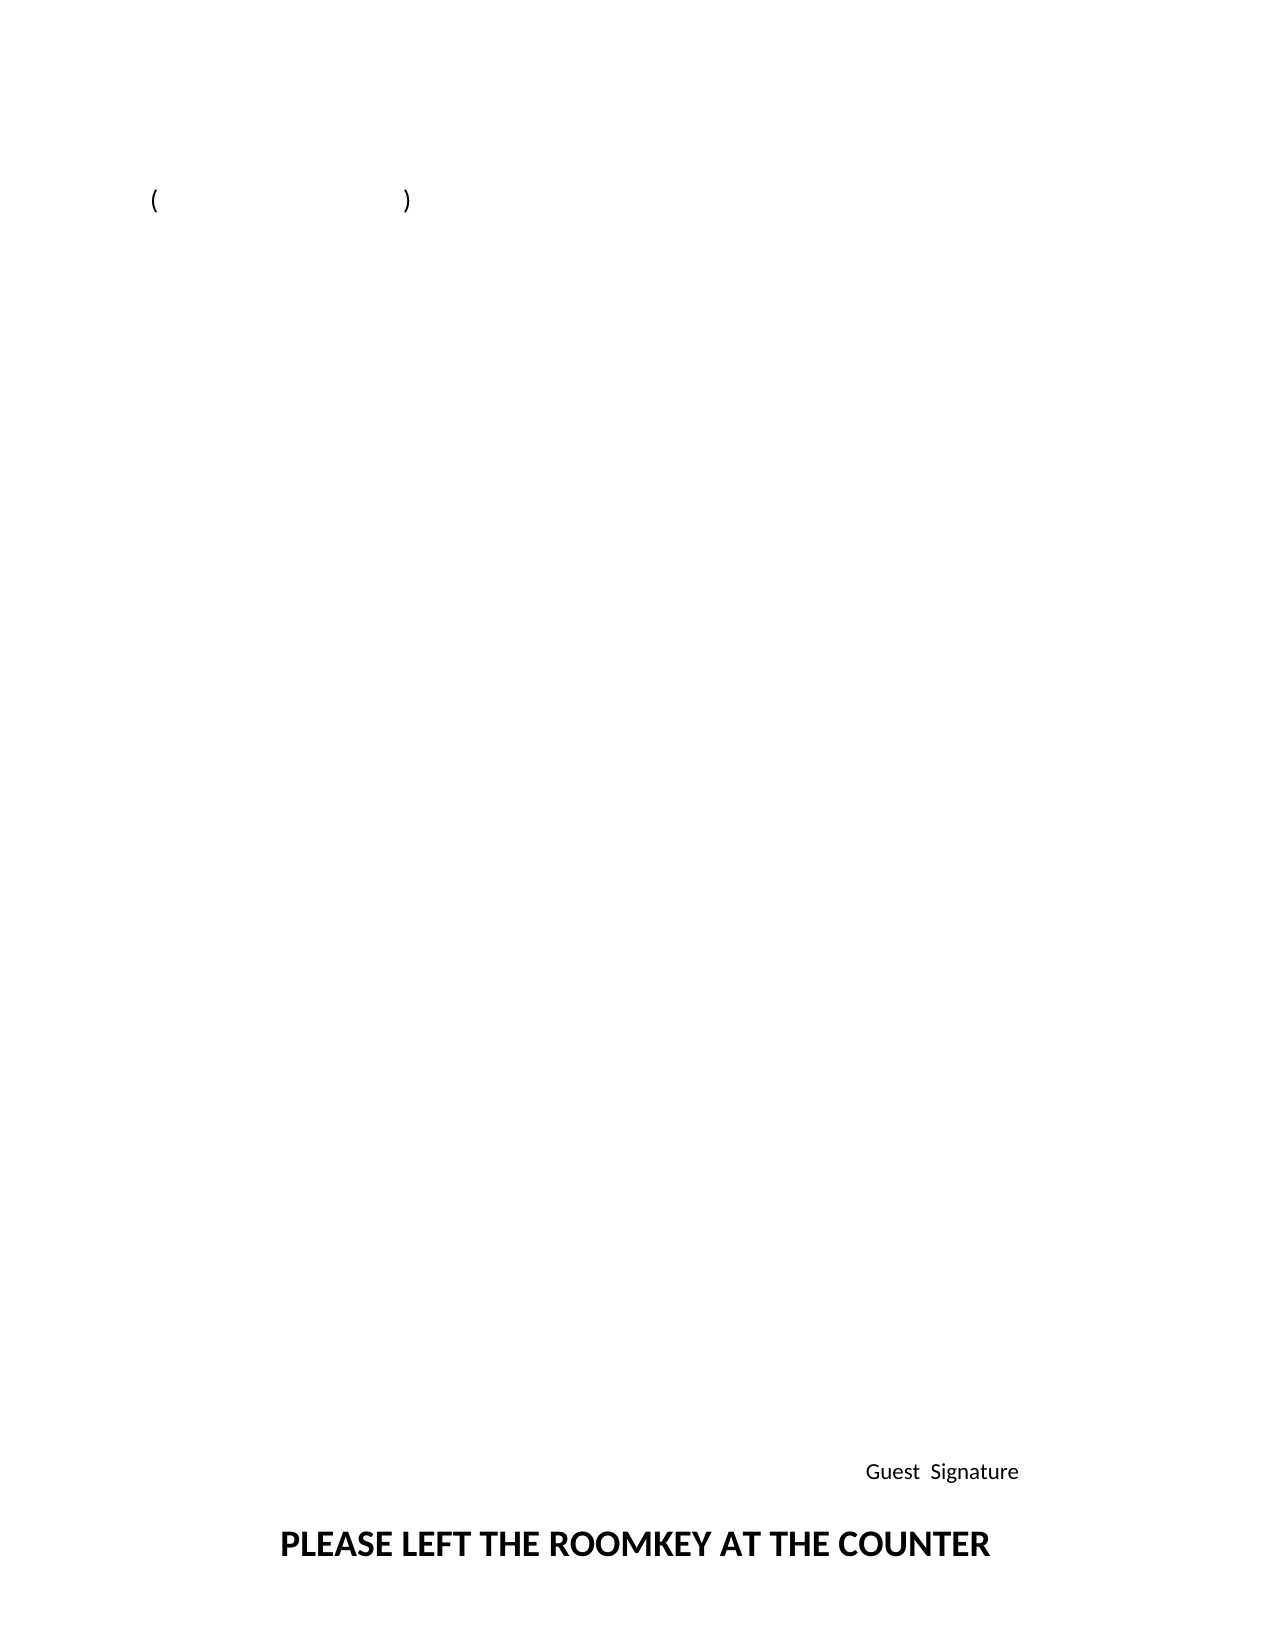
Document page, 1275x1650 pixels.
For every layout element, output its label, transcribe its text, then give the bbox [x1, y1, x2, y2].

text ( ) [150, 150, 1125, 216]
